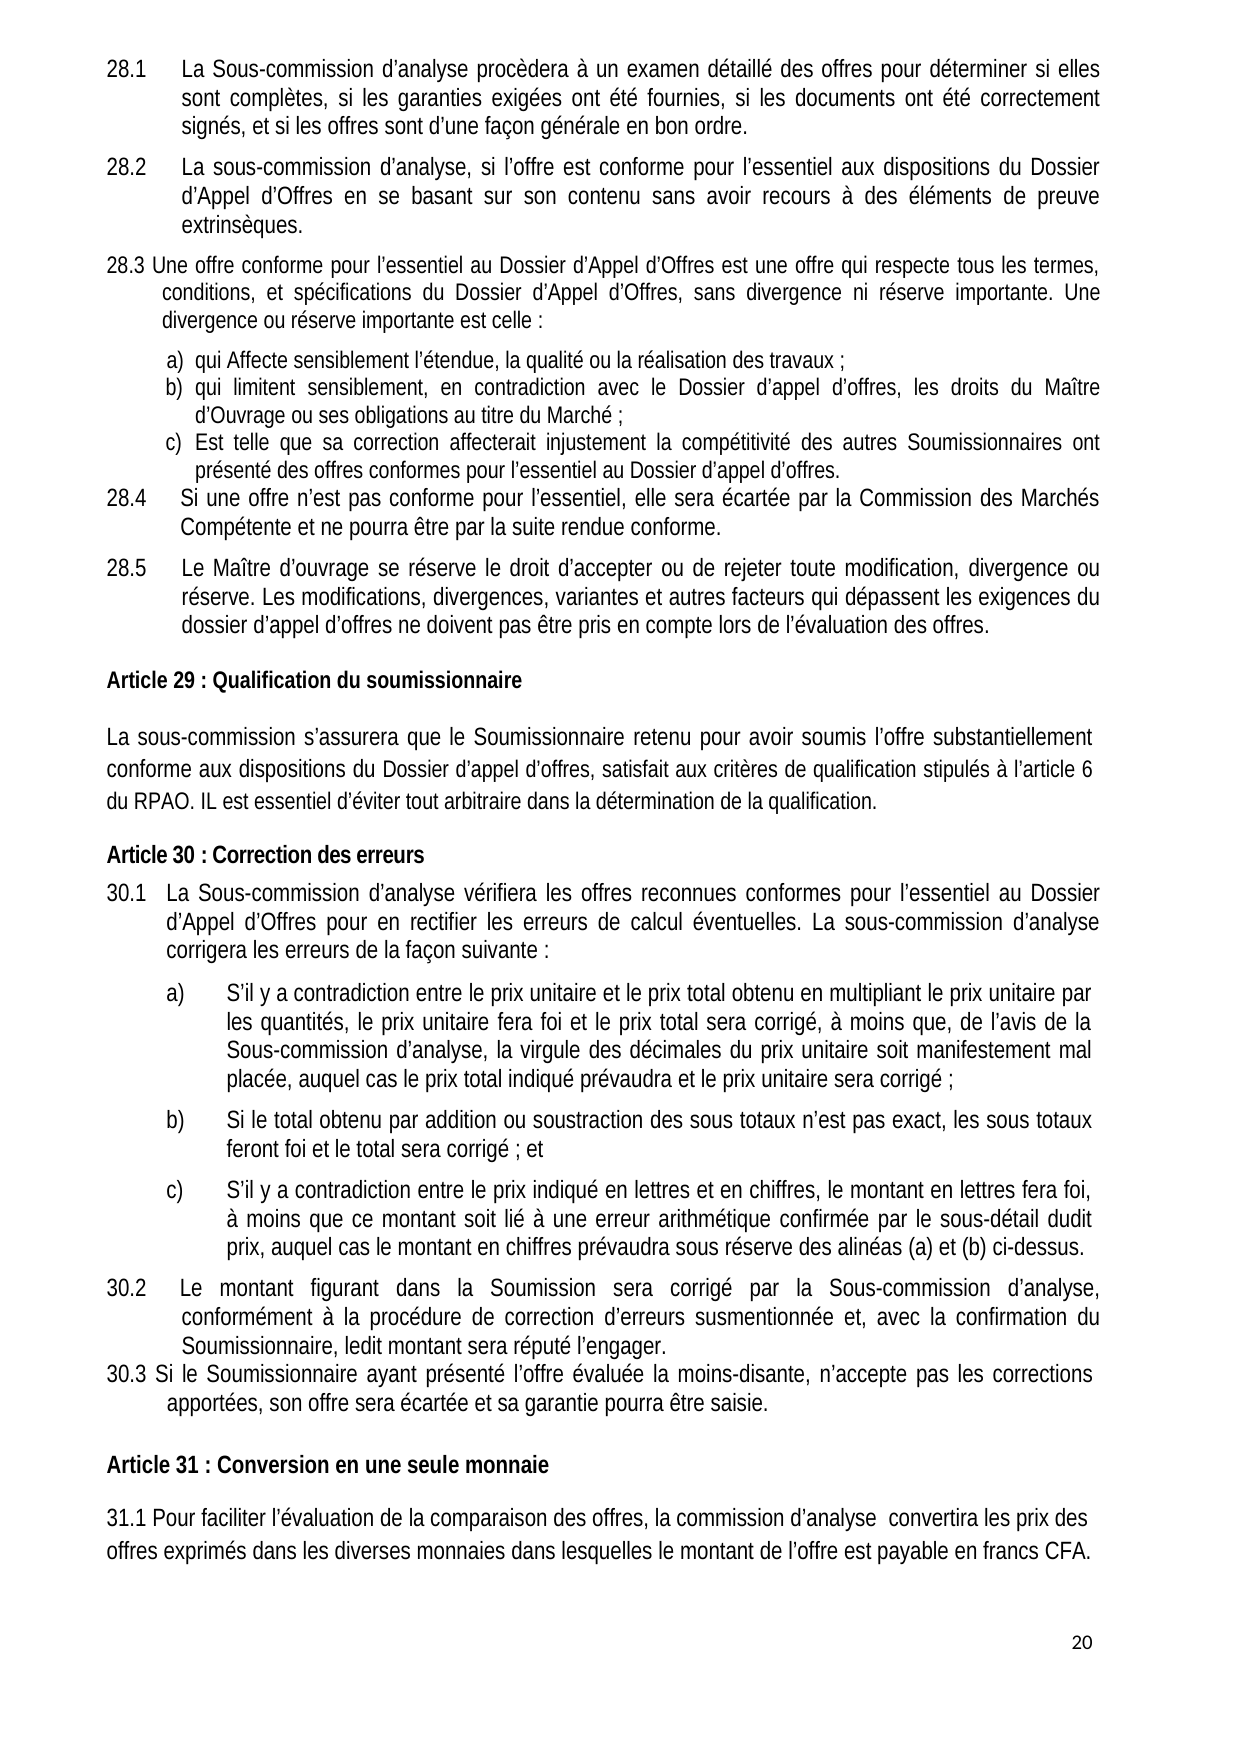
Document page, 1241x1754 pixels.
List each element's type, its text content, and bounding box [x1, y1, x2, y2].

text 31.1 Pour faciliter l’évaluation de la comparaison des offres, la commission d’analyse convertira les prix des offres exprimés dans les diverses monnaies dans lesquelles le montant de l’offre est payable en francs CFA. [106, 1503, 1092, 1565]
list La sous-commission d’analyse, si l’offre est conforme pour l’essentiel aux dispositions du Dossier d’Appel d’Offres en se basant sur son contenu sans avoir recours à des éléments de preuve extrinsèques. [106, 152, 1100, 238]
text La sous-commission s’assurera que le Soumissionnaire retenu pour avoir soumis l’offre substantiellement conforme aux dispositions du Dossier d’appel d’offres, satisfait aux critères de qualification stipulés à l’article 6 du RPAO. IL est essentiel d’éviter tout arbitraire dans la détermination de la qualification. [106, 722, 1092, 815]
text Article 30 : Correction des erreurs [106, 839, 1092, 868]
text Article 31 : Conversion en une seule monnaie [106, 1449, 1092, 1478]
list Si le total obtenu par addition ou soustraction des sous totaux n’est pas exact, les sous totaux feront foi et le total sera corrigé ; et [166, 1105, 1092, 1162]
list S’il y a contradiction entre le prix unitaire et le prix total obtenu en multipliant le prix unitaire par les quantités, le prix unitaire fera foi et le prix total sera corrigé, à moins que, de l’avis de d’analyse, la virgule des décimales du prix unitaire soit manifestement mal placée, auquel cas le prix total indiqué prévaudra et le prix unitaire sera corrigé ; [166, 978, 1092, 1093]
list Si une offre n’est pas conforme pour l’essentiel, elle sera écartée par des Marchés Compétente et ne pourra être par la suite rendue conforme. [106, 483, 1100, 541]
list d’analyse procèdera à un examen détaillé des offres pour déterminer si elles sont complètes, si les garanties exigées ont été fournies, si les documents ont été correctement signés, et si les offres sont d’une façon générale en bon ordre. [106, 54, 1100, 140]
list qui limitent sensiblement, en contradiction avec le Dossier d’appel d’offres, les droits du Maître d’Ouvrage ou ses obligations au titre du Marché ; [165, 373, 1100, 428]
text 30.3 Si le Soumissionnaire ayant présenté l’offre évaluée la moins-disante, n’accepte pas les corrections apportées, son offre sera écartée et sa garantie pourra être saisie. [106, 1359, 1092, 1417]
list qui Affecte sensiblement l’étendue, la qualité ou la réalisation des travaux ; [166, 346, 1100, 373]
text 28.3 Une offre conforme pour l’essentiel au Dossier d’Appel d’Offres est une offre qui respecte tous les termes, conditions, et spécifications du Dossier d’Appel d’Offres, sans divergence ni réserve importante. Une divergence ou réserve importante est celle : [106, 251, 1100, 333]
list Le montant figurant dans sera corrigé par d’analyse, conformément à la procédure de correction d’erreurs susmentionnée et, avec la confirmation du Soumissionnaire, ledit montant sera réputé l’engager. [106, 1273, 1100, 1359]
list Est telle que sa correction affecterait injustement la compétitivité des autres Soumissionnaires ont présenté des offres conformes pour l’essentiel au Dossier d’appel d’offres. [165, 428, 1100, 483]
text 28.5 Le Maître d’ouvrage se réserve le droit d’accepter ou de rejeter toute modification, divergence ou réserve. Les modifications, divergences, variantes et autres facteurs qui dépassent les exigences du dossier d’appel d’offres ne doivent pas être pris en compte lors de l’évaluation des offres. [106, 553, 1100, 639]
text Article 29 : Qualification du soumissionnaire [106, 667, 1100, 694]
list S’il y a contradiction entre le prix indiqué en lettres et en chiffres, le montant en lettres fera foi, à moins que ce montant soit lié à une erreur arithmétique confirmée par le sous-détail dudit prix, auquel cas le montant en chiffres prévaudra sous réserve des alinéas (a) et (b) ci-dessus. [166, 1175, 1092, 1261]
text 30.1 d’analyse vérifiera les offres reconnues conformes pour l’essentiel au Dossier d’Appel d’Offres pour en rectifier les erreurs de calcul éventuelles. La sous-commission d’analyse corrigera les erreurs de la façon suivante : [106, 878, 1100, 964]
